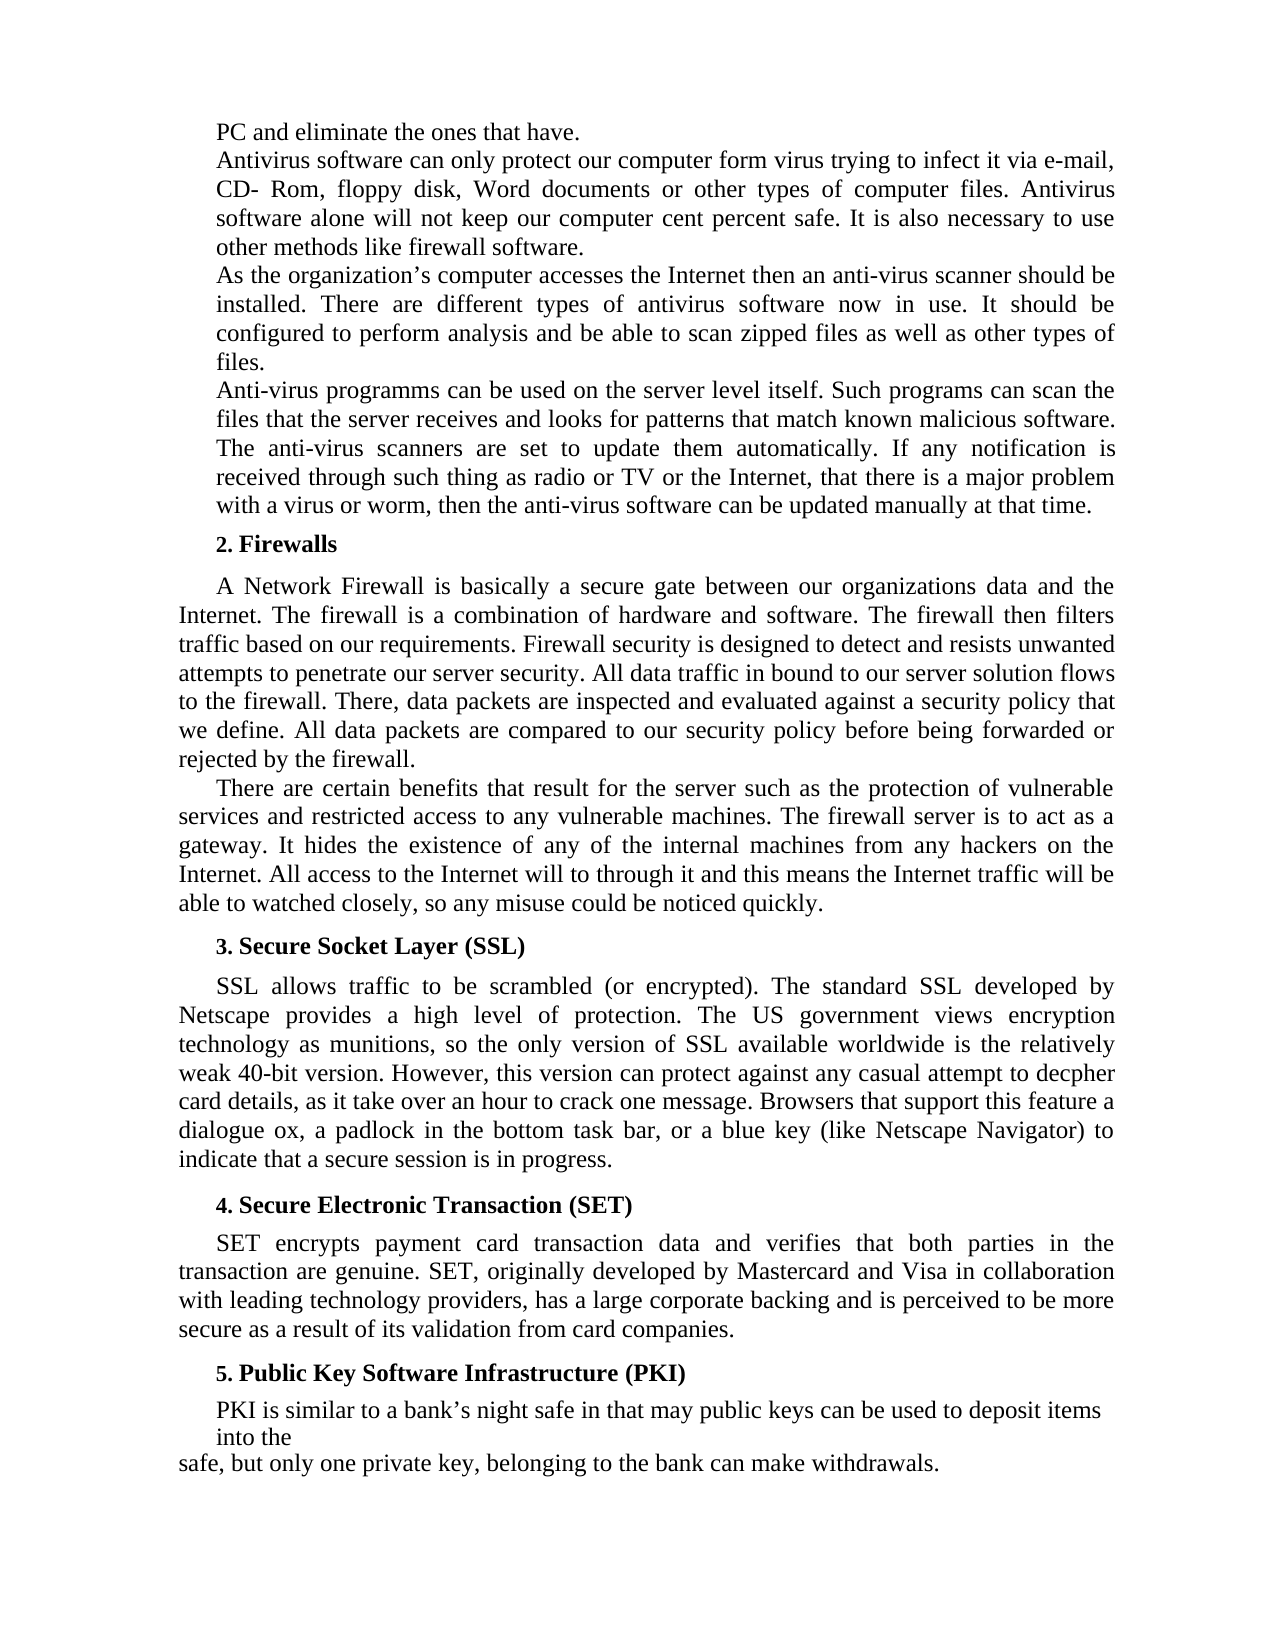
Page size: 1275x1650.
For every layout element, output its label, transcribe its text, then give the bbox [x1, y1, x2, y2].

text As the organization’s computer accesses the Internet then an anti-virus scanner should be installed. There are different types of antivirus software now in use. It should be configured to perform analysis and be able to scan zipped files as well as other types of files. [216, 260, 1116, 375]
text PKI is similar to a bank’s night safe in that may public keys can be used to deposit items into the [216, 1398, 1142, 1450]
text Anti-virus programms can be used on the server level itself. Such programs can scan the files that the server receives and looks for patterns that match known malicious software. The anti-virus scanners are set to update them automatically. If any notification is received through such thing as radio or TV or the Internet, that there is a major problem with a virus or worm, then the anti-virus software can be updated manually at that time. [216, 375, 1116, 519]
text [216, 117, 1116, 145]
text Antivirus software can only protect our computer form virus trying to infect it via e-mail, CD- Rom, floppy disk, Word documents or other types of computer files. Antivirus software alone will not keep our computer cent percent safe. It is also necessary to use other methods like firewall software. [216, 145, 1116, 260]
text safe, but only one private key, belonging to the bank can make withdrawals. [178, 1450, 1142, 1477]
text There are certain benefits that result for the server such as the protection of vulnerable services and restricted access to any vulnerable machines. The firewall server is to act as a gateway. It hides the existence of any of the internal machines from any hackers on the Internet. All access to the Internet will to through it and this means the Internet traffic will be able to watched closely, so any misuse could be noticed quickly. [178, 773, 1116, 916]
text A Network Firewall is basically a secure gate between our organizations data and the Internet. The firewall is a combination of hardware and software. The firewall then filters traffic based on our requirements. Firewall security is designed to detect and resists unwanted attempts to penetrate our server security. All data traffic in bound to our server solution flows to the firewall. There, data packets are inspected and evaluated against a security policy that we define. All data packets are compared to our security policy before being forwarded or rejected by the firewall. [178, 571, 1116, 773]
list Firewalls [216, 529, 1142, 557]
list Public Key Software Infrastructure (PKI) [216, 1358, 1142, 1386]
list Secure Socket Layer (SSL) [216, 931, 1142, 960]
text SSL allows traffic to be scrambled (or encrypted). The standard SSL developed by Netscape provides a high level of protection. The US government views encryption technology as munitions, so the only version of SSL available worldwide is the relatively weak 40-bit version. However, this version can protect against any casual attempt to decpher card details, as it take over an hour to crack one message. Browsers that support this feature a dialogue ox, a padlock in the bottom task bar, or a blue key (like Netscape Navigator) to indicate that a secure session is in progress. [178, 971, 1116, 1173]
list Secure Electronic Transaction (SET) [216, 1190, 1142, 1218]
text SET encrypts payment card transaction data and verifies that both parties in the transaction are genuine. SET, originally developed by Mastercard and Visa in collaboration with leading technology providers, has a large corporate backing and is perceived to be more secure as a result of its validation from card companies. [178, 1228, 1116, 1343]
